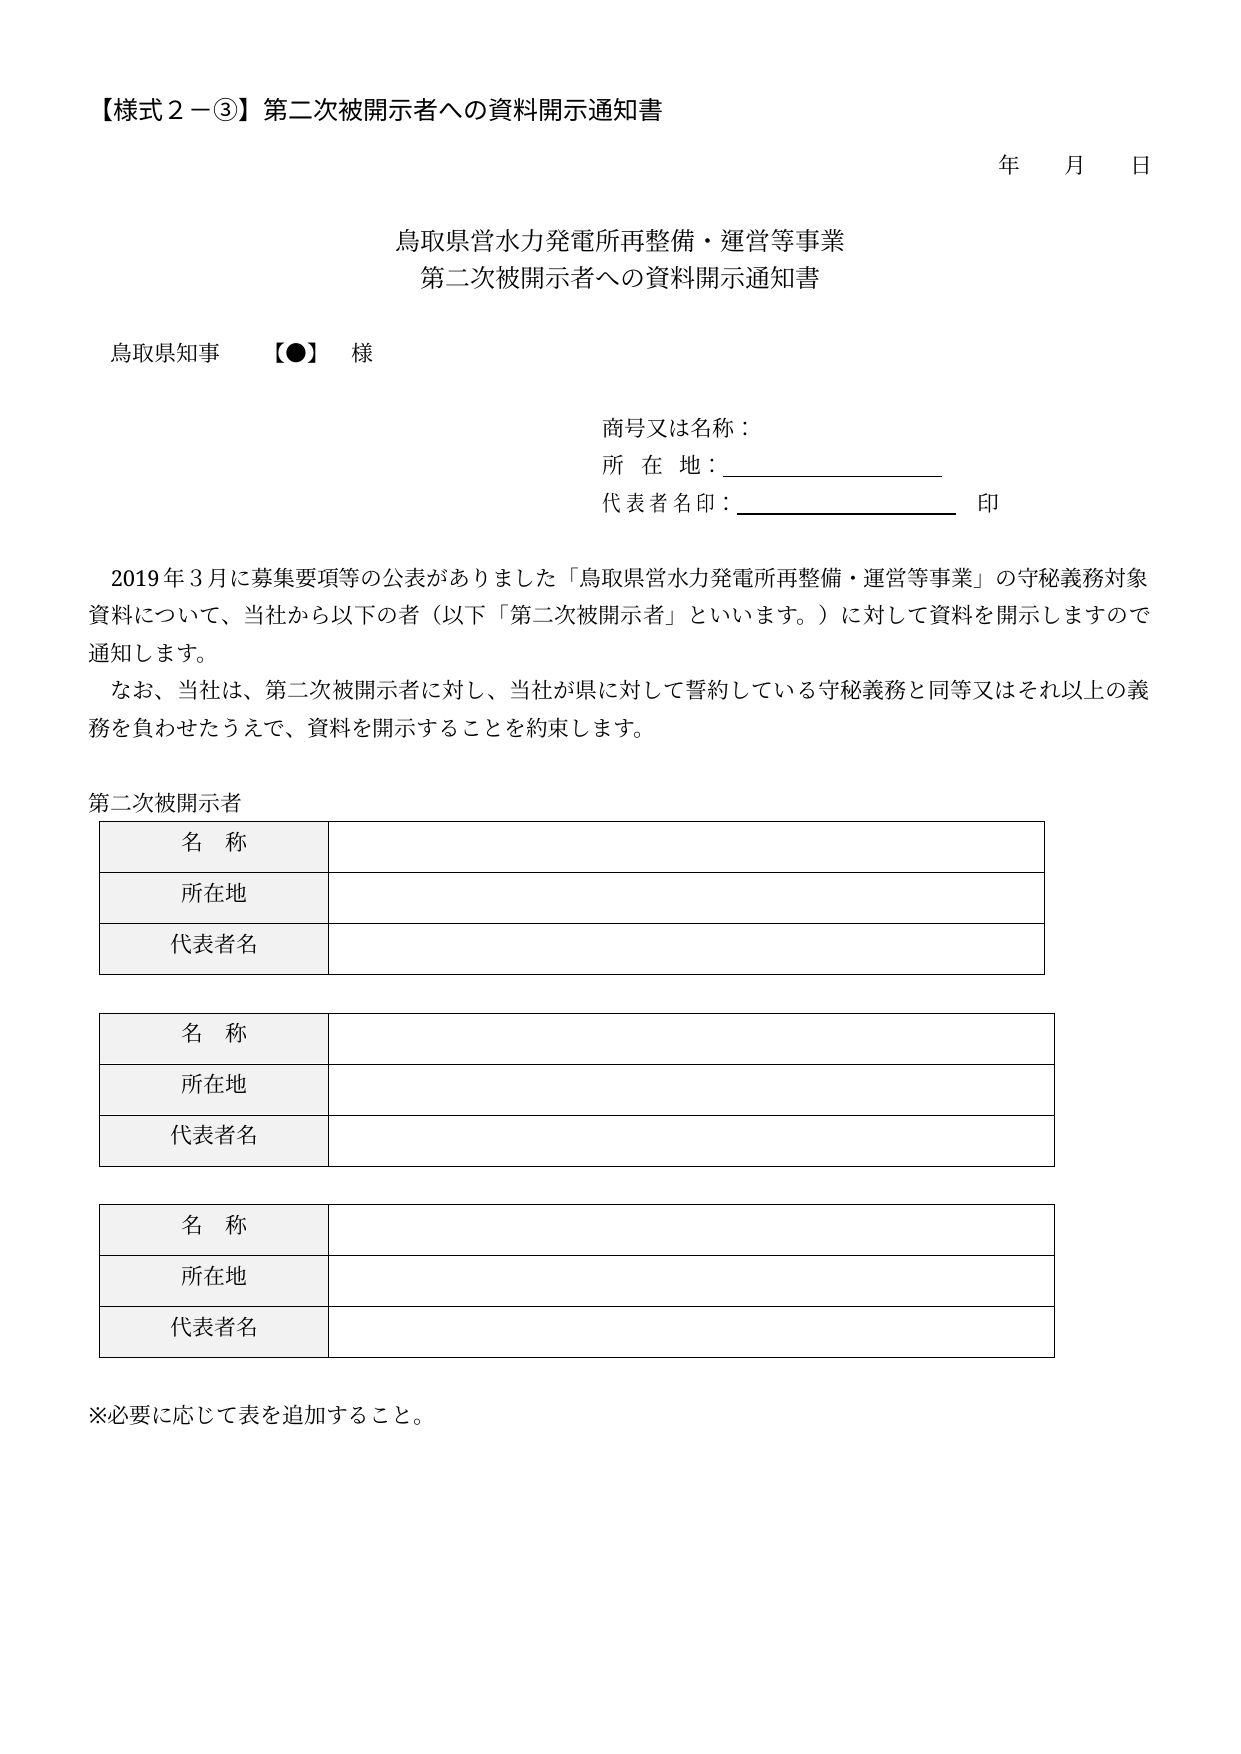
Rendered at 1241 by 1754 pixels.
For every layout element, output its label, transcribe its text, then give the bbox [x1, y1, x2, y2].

table_header 名 称 [100, 1014, 328, 1063]
table_cell [329, 1116, 1054, 1166]
text 第二次被開示者 [89, 783, 1152, 821]
text 代表者名印： 印 [603, 483, 1152, 521]
text 鳥取県知事 【●】 様 [89, 333, 1152, 371]
table_cell 代表者名 [100, 1116, 328, 1166]
text 所在地： [603, 446, 1152, 483]
text なお、当社は、第二次被開示者に対し、当社が県に対して誓約している守秘義務と同等又はそれ以上の義務を負わせたうえで、資料を開示することを約束します。 [89, 671, 1152, 746]
table_header 名 称 [100, 822, 328, 872]
table_cell [329, 873, 1044, 923]
table_cell [329, 1065, 1054, 1114]
table_header [329, 1205, 1054, 1255]
text 鳥取県営水力発電所再整備・運営等事業 [89, 221, 1152, 258]
table_cell [329, 924, 1044, 974]
subtitle 【様式２－③】第二次被開示者への資料開示通知書 [89, 89, 1152, 127]
text 2019年３月に募集要項等の公表がありました「鳥取県営水力発電所再整備・運営等事業」の守秘義務対象資料について、当社から以下の者（以下「第二次被開示者」といいます。）に対して資料を開示しますので通知します。 [89, 558, 1152, 671]
table_cell 所在地 [100, 1065, 328, 1114]
table_cell [329, 1307, 1054, 1357]
table_cell 所在地 [100, 873, 328, 923]
table_header [329, 822, 1044, 872]
text 年 月 日 [89, 146, 1152, 183]
table_header 名 称 [100, 1205, 328, 1255]
table_header [329, 1014, 1054, 1063]
table_cell 代表者名 [100, 924, 328, 974]
table_cell [329, 1256, 1054, 1306]
text ※必要に応じて表を追加すること。 [89, 1396, 1086, 1433]
text 商号又は名称： [603, 408, 1152, 446]
text 第二次被開示者への資料開示通知書 [89, 258, 1152, 296]
table_cell 所在地 [100, 1256, 328, 1306]
table_cell 代表者名 [100, 1307, 328, 1357]
